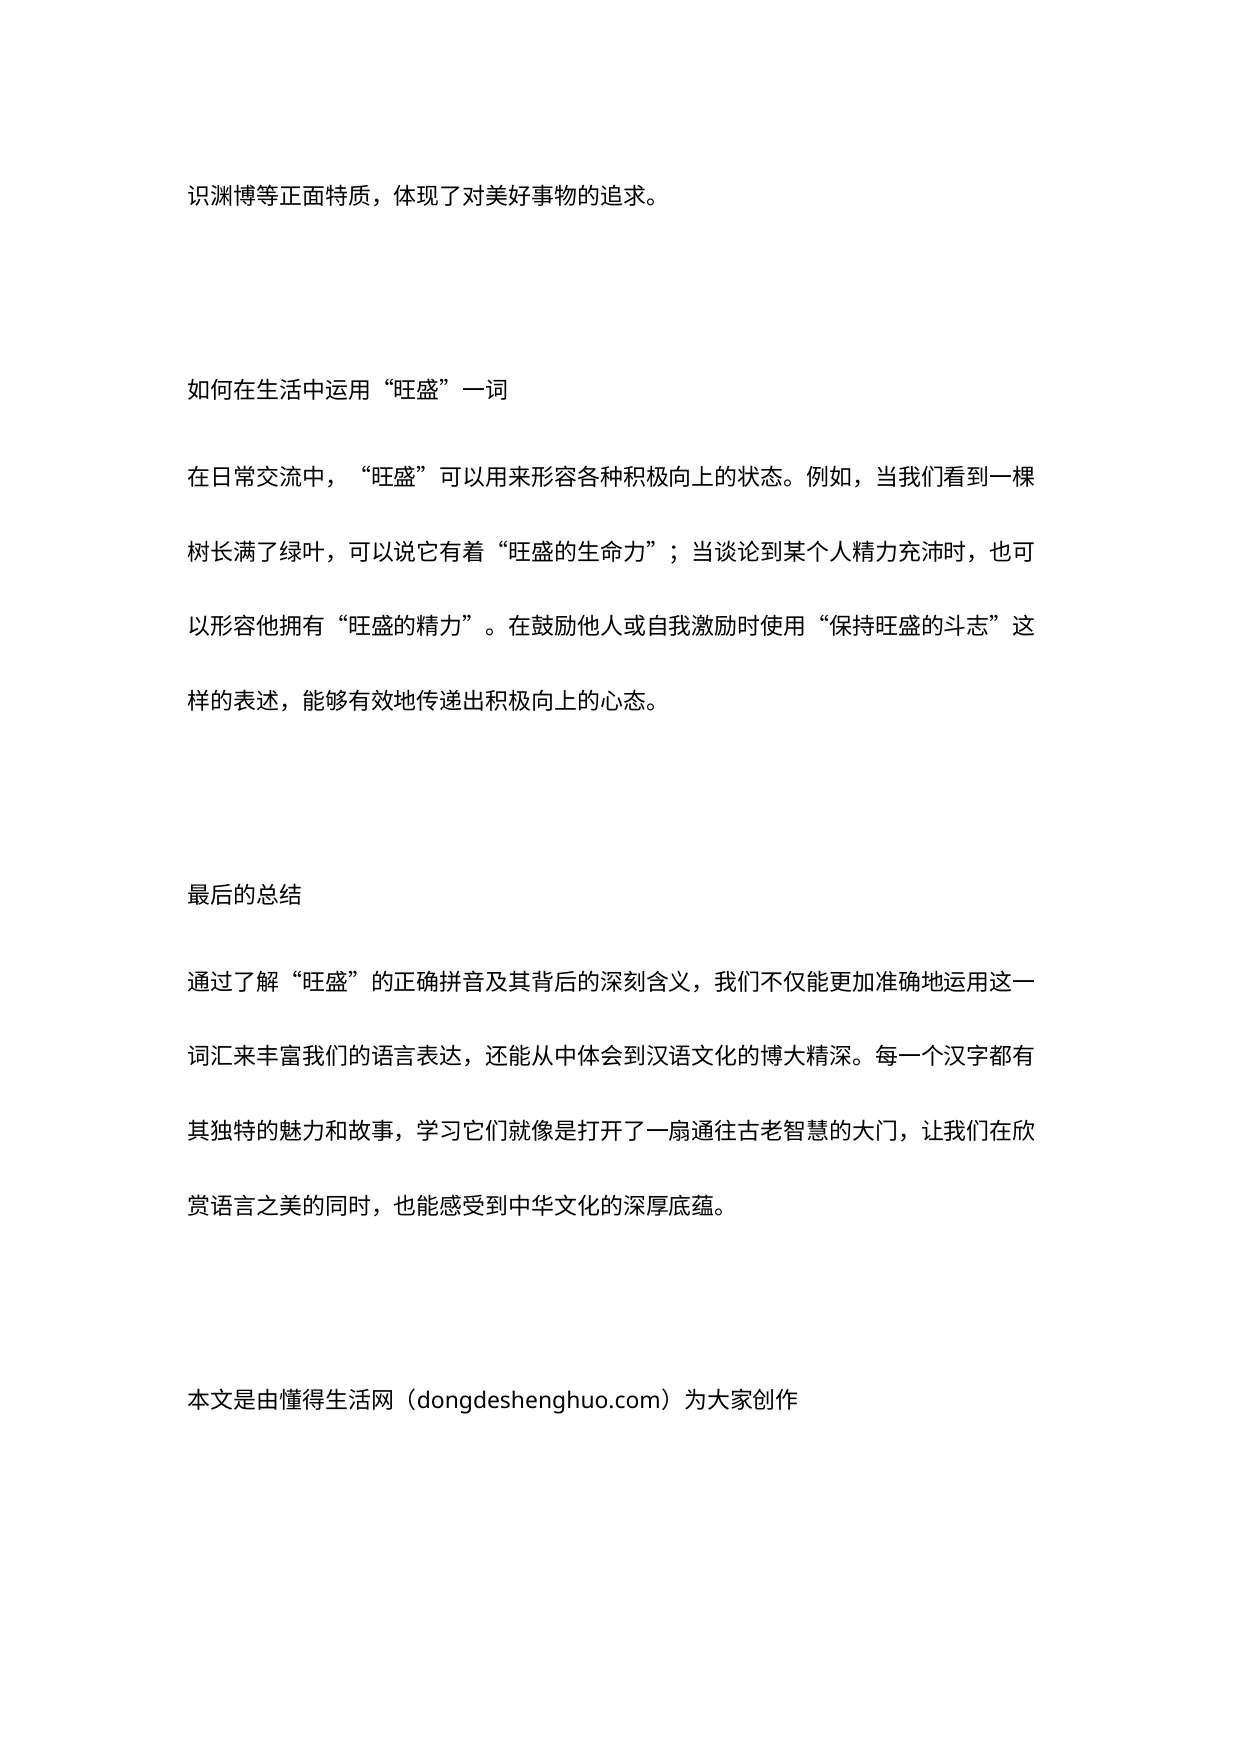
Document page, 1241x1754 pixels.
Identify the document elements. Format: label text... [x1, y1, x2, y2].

text 最后的总结 [187, 861, 1053, 926]
text 本文是由懂得生活网（dongdeshenghuo.com）为大家创作 [187, 1366, 1053, 1431]
text 如何在生活中运用“旺盛”一词 [187, 356, 1053, 421]
text 在日常交流中，“旺盛”可以用来形容各种积极向上的状态。例如，当我们看到一棵树长满了绿叶，可以说它有着“旺盛的生命力”；当谈论到某个人精力充沛时，也可以形容他拥有“旺盛的精力”。在鼓励他人或自我激励时使用“保持旺盛的斗志”这样的表述，能够有效地传递出积极向上的心态。 [187, 443, 1053, 732]
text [187, 162, 1053, 227]
text 通过了解“旺盛”的正确拼音及其背后的深刻含义，我们不仅能更加准确地运用这一词汇来丰富我们的语言表达，还能从中体会到汉语文化的博大精深。每一个汉字都有其独特的魅力和故事，学习它们就像是打开了一扇通往古老智慧的大门，让我们在欣赏语言之美的同时，也能感受到中华文化的深厚底蕴。 [187, 948, 1053, 1237]
